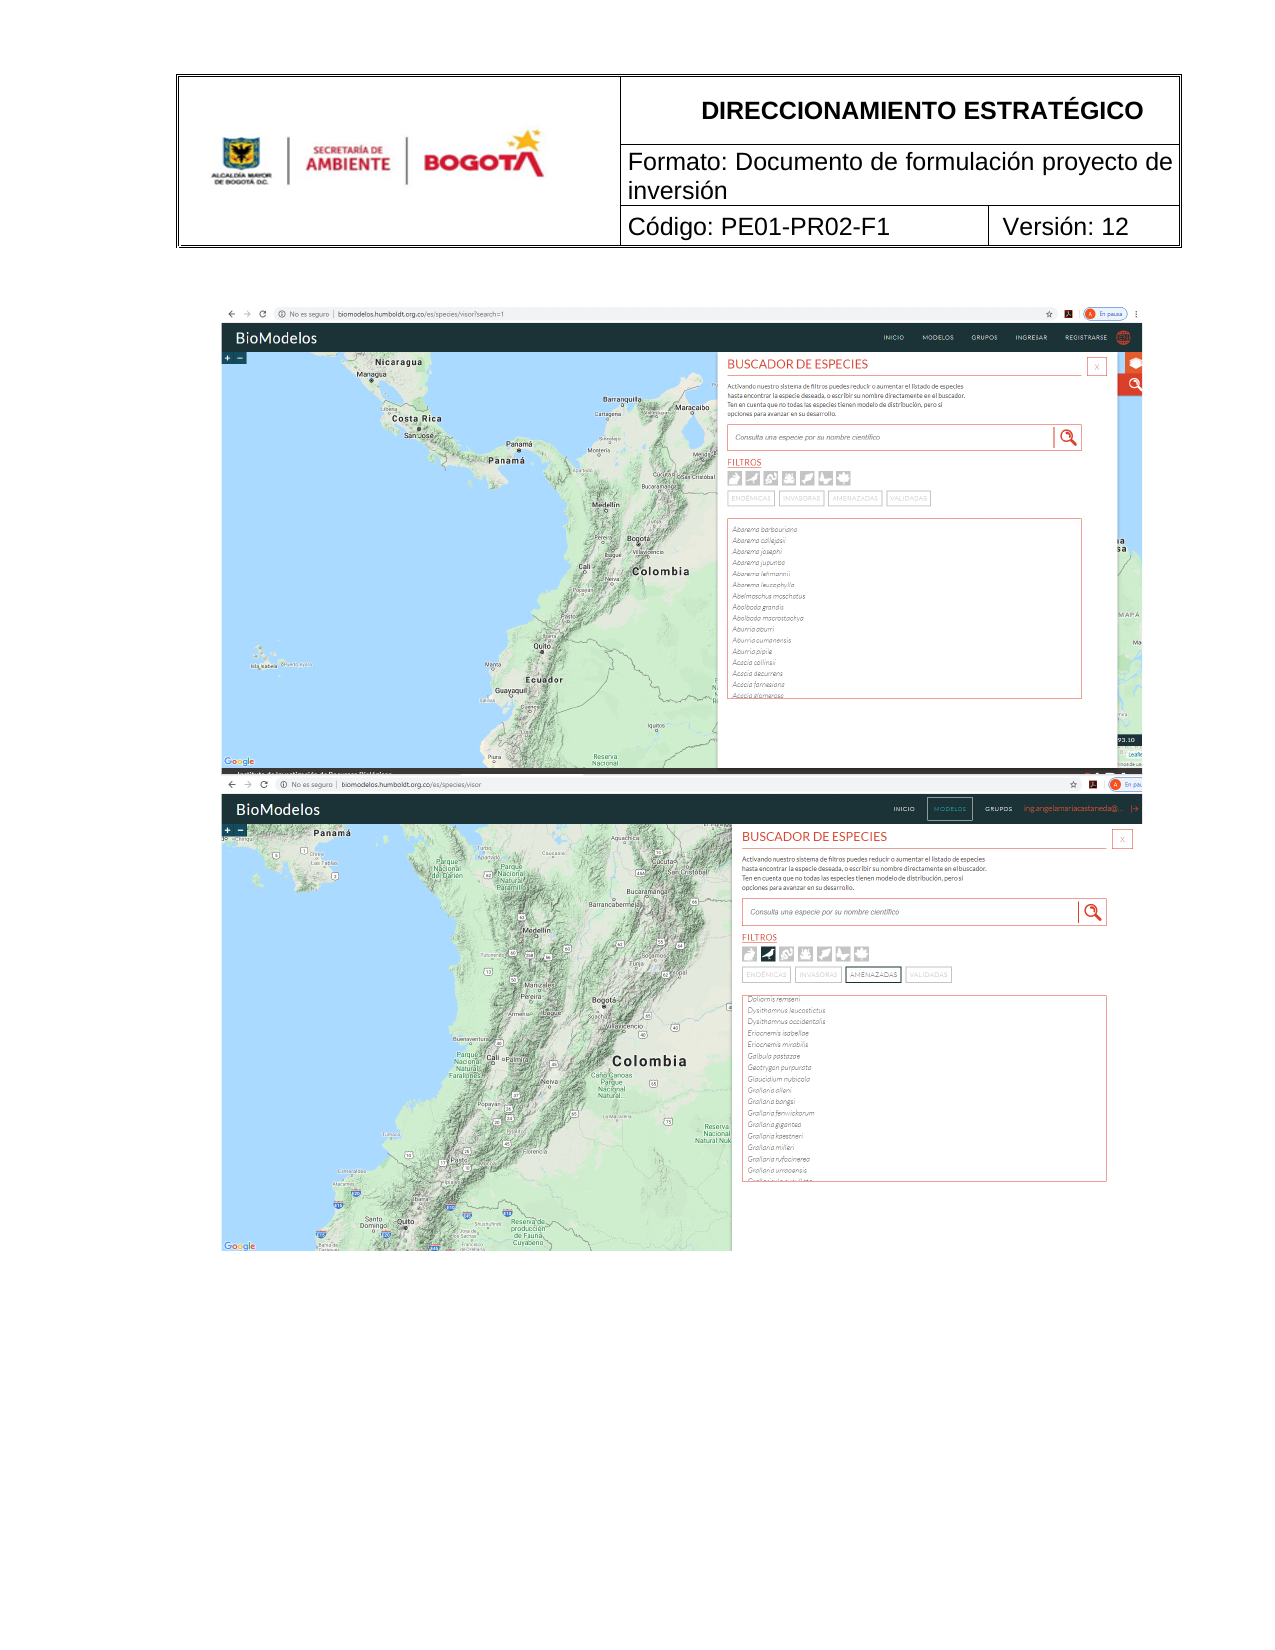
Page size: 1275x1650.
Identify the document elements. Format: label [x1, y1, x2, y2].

picture [221, 305, 1143, 1251]
picture [185, 102, 576, 219]
